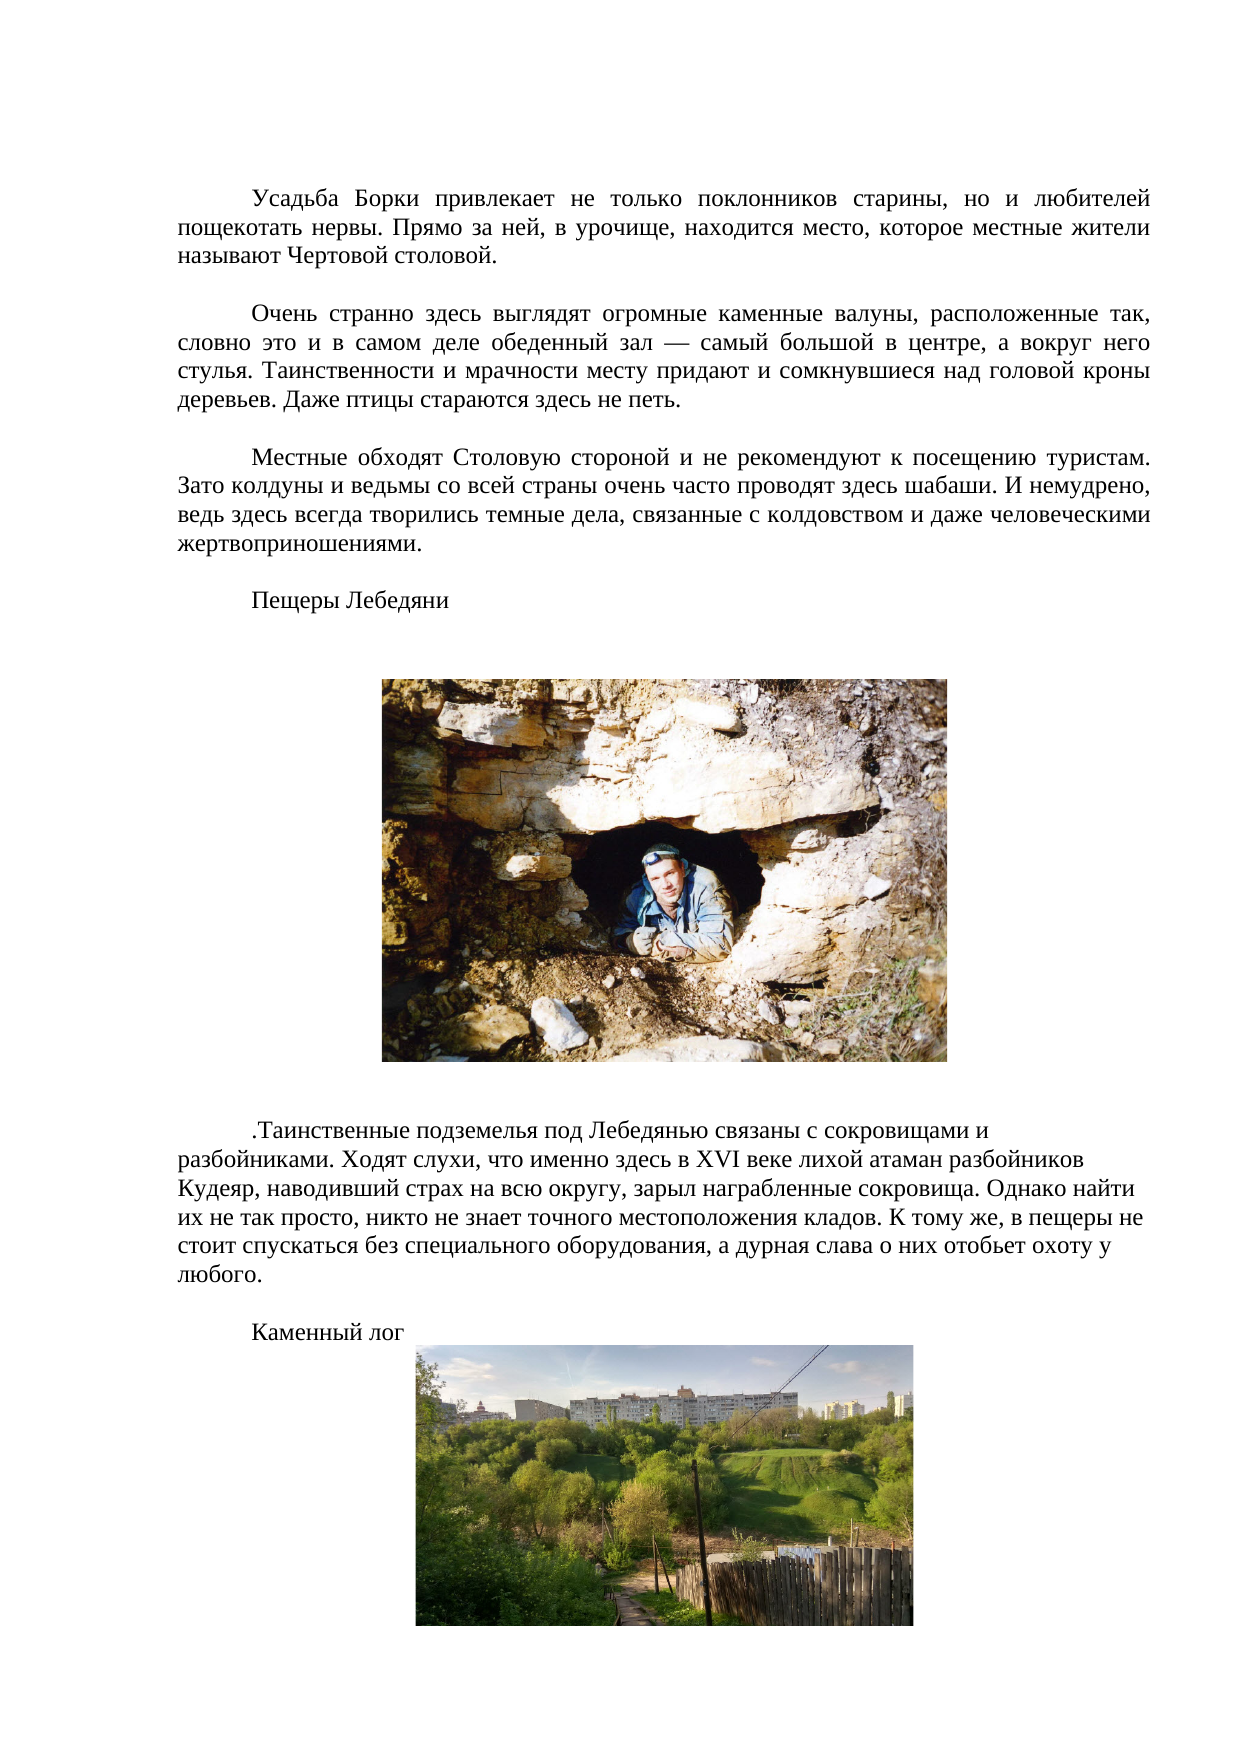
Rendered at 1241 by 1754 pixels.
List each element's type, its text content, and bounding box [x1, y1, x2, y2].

text Местные обходят Столовую стороной и не рекомендуют к посещению туристам. Зато колдуны и ведьмы со всей страны очень часто проводят здесь шабаши. И немудрено, ведь здесь всегда творились темные дела, связанные с колдовством и даже человеческими жертвоприношениями. [177, 442, 1152, 557]
text Пещеры Лебедяни [177, 586, 1152, 614]
picture [415, 1345, 914, 1626]
picture [381, 679, 948, 1062]
text Усадьба Борки привлекает не только поклонников старины, но и любителей пощекотать нервы. Прямо за ней, в урочище, находится место, которое местные жители называют Чертовой столовой. [177, 183, 1152, 269]
text .Таинственные подземелья под Лебедянью связаны с сокровищами и разбойниками. Ходят слухи, что именно здесь в XVI веке лихой атаман разбойников Кудеяр, наводивший страх на всю округу, зарыл награбленные сокровища. Однако найти их не так просто, никто не знает точного местоположения кладов. К тому же, в пещеры не стоит спускаться без специального оборудования, а дурная слава о них отобьет охоту у любого. [177, 1115, 1152, 1288]
text Каменный лог [177, 1317, 1152, 1345]
text Очень странно здесь выглядят огромные каменные валуны, расположенные так, словно это и в самом деле обеденный зал — самый большой в центре, а вокруг него стулья. Таинственности и мрачности месту придают и сомкнувшиеся над головой кроны деревьев. Даже птицы стараются здесь не петь. [177, 298, 1152, 413]
